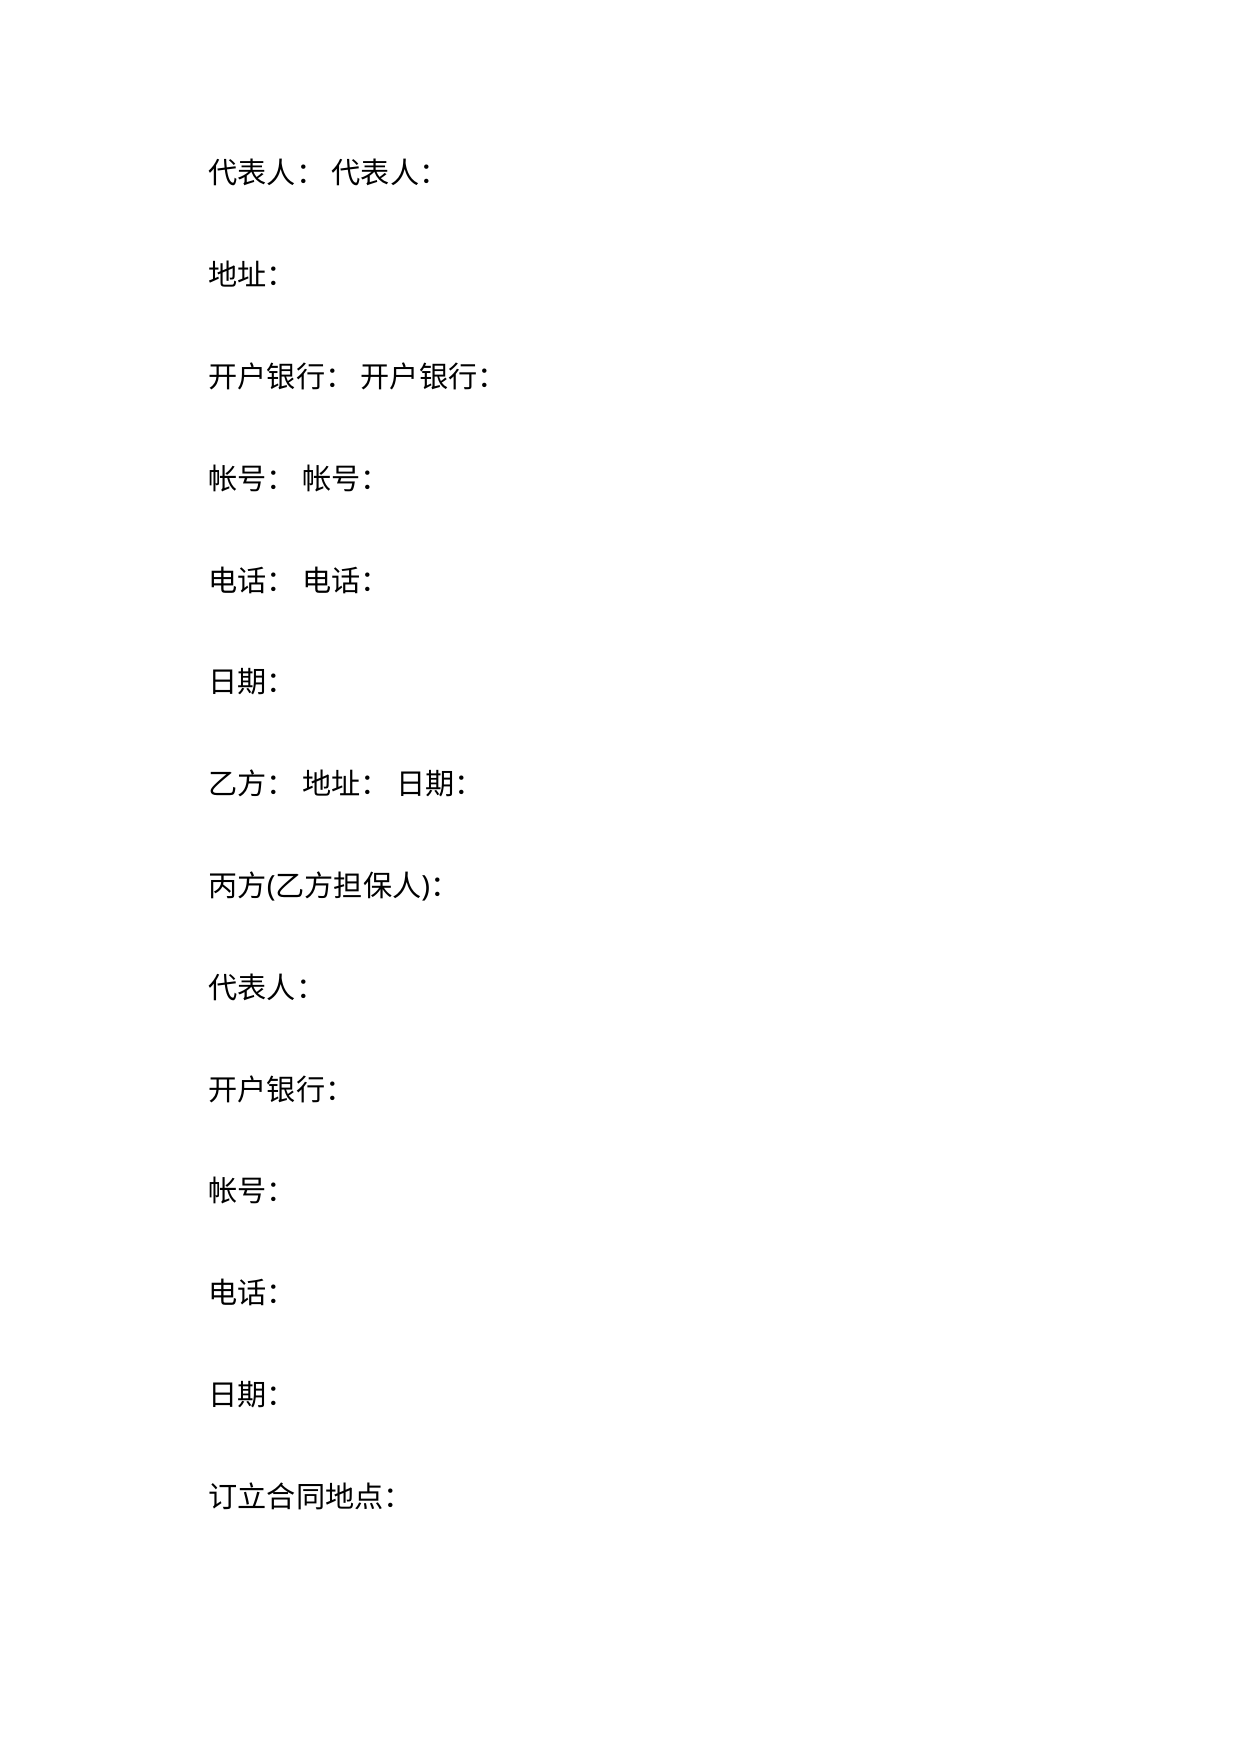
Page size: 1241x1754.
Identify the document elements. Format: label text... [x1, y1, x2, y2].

text 电话： [150, 1270, 1090, 1312]
text 订立合同地点： [150, 1473, 1090, 1516]
text 帐号： [150, 1168, 1090, 1210]
text 代表人： 代表人： [150, 150, 1090, 192]
text 日期： [150, 659, 1090, 701]
text 丙方(乙方担保人)： [150, 862, 1090, 905]
text 开户银行： 开户银行： [150, 353, 1090, 396]
text 电话： 电话： [150, 557, 1090, 599]
text 乙方： 地址： 日期： [150, 761, 1090, 803]
text 代表人： [150, 964, 1090, 1007]
text 地址： [150, 252, 1090, 294]
text 日期： [150, 1371, 1090, 1414]
text 开户银行： [150, 1066, 1090, 1108]
text 帐号： 帐号： [150, 455, 1090, 498]
